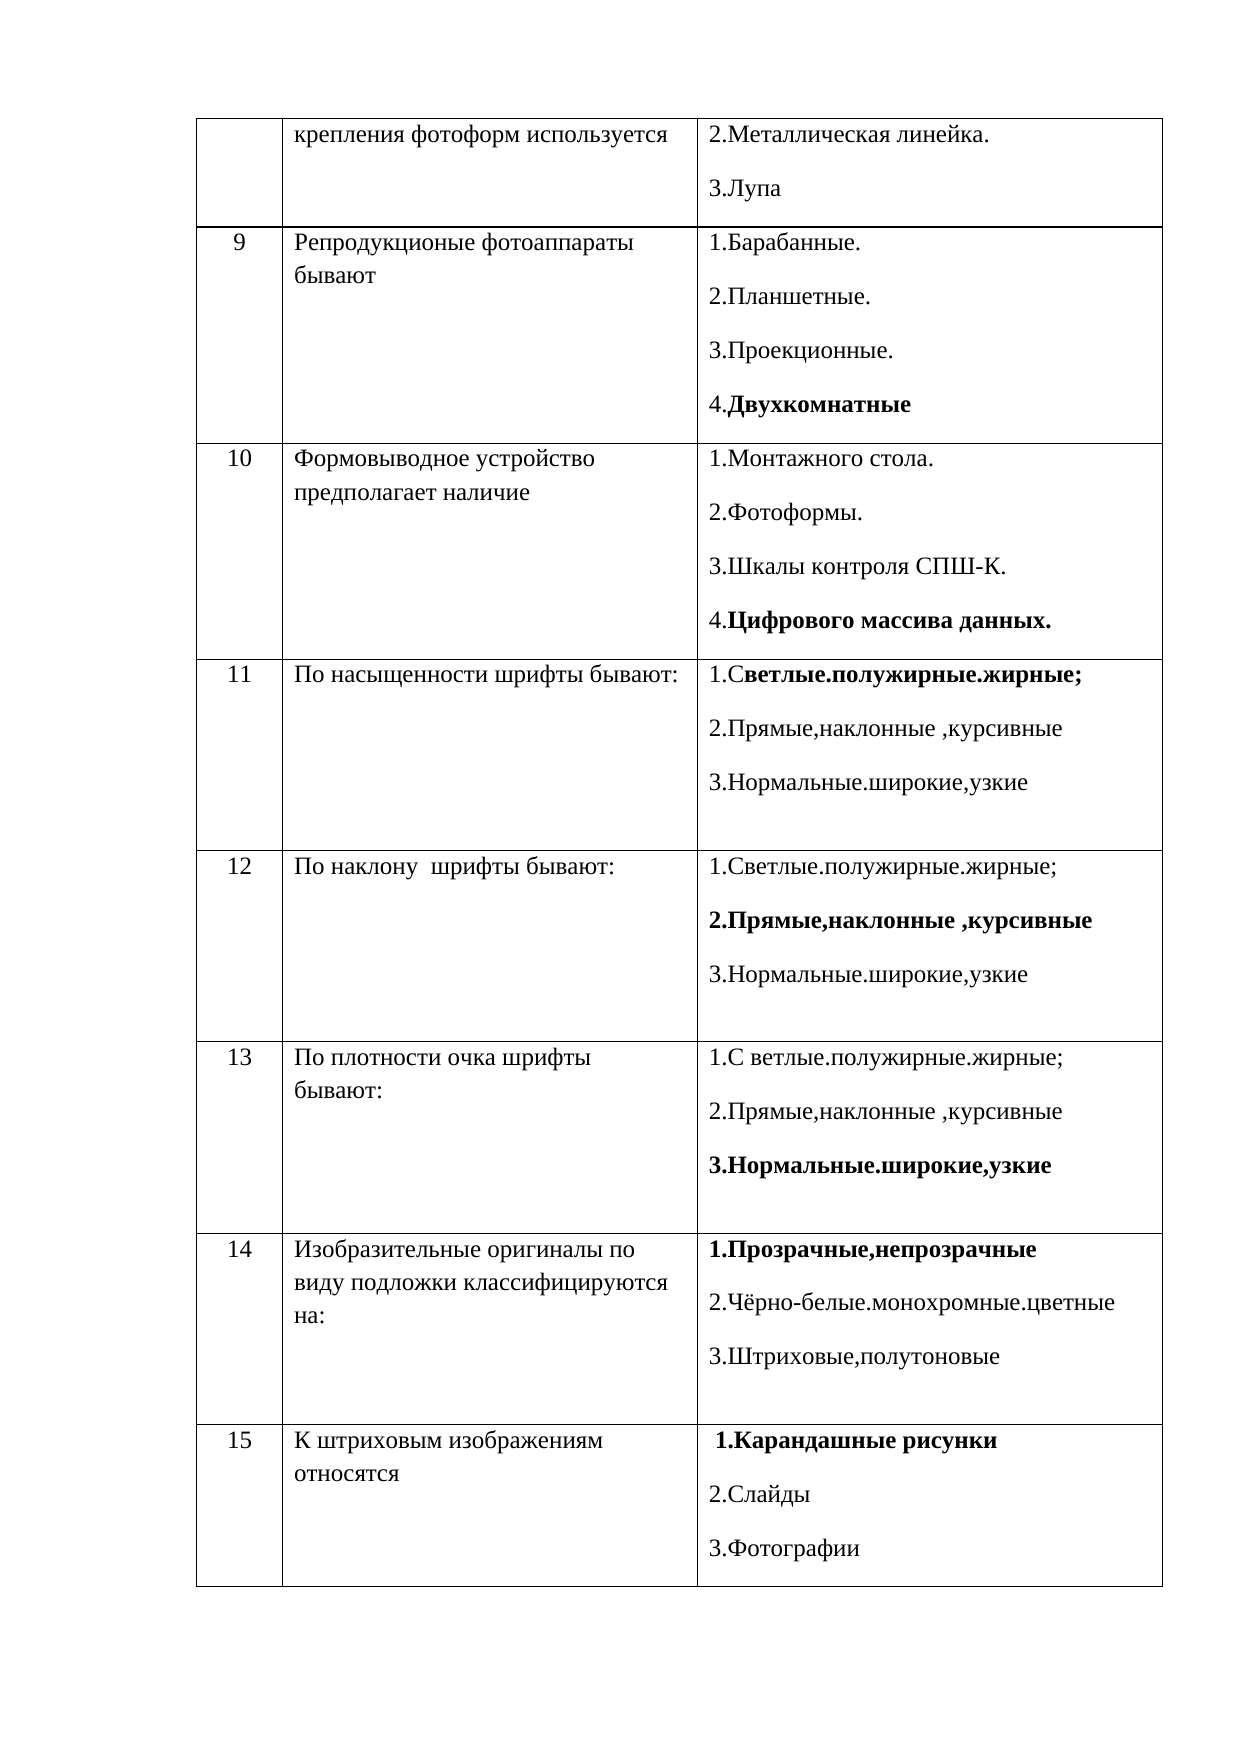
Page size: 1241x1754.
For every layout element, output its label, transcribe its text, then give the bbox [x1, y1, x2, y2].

table_cell Формовыводное устройство предполагает наличие [283, 444, 697, 658]
table_cell По наклону шрифты бывают: [283, 851, 697, 1041]
table_cell 9 [197, 228, 282, 442]
table_cell 1.Монтажного стола. 2.Фотоформы. 3.Шкалы контроля СПШ-К. 4.Цифрового массива данных. [698, 444, 1162, 658]
table_cell По плотности очка шрифты бывают: [283, 1042, 697, 1233]
table_cell 1.Светлые.полужирные.жирные; 2.Прямые,наклонные ,курсивные 3.Нормальные.широкие,узкие [698, 851, 1162, 1041]
table_cell 1.Барабанные. 2.Планшетные. 3.Проекционные. 4.Двухкомнатные [698, 228, 1162, 442]
table_cell Репродукционые фотоаппараты бывают [283, 228, 697, 442]
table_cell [698, 119, 1162, 226]
table_cell 8 [197, 119, 282, 226]
table_cell 1.Прозрачные,непрозрачные 2.Чёрно-белые.монохромные.цветные 3.Штриховые,полутоновые [698, 1234, 1162, 1424]
table_cell 11 [197, 660, 282, 850]
table_cell 14 [197, 1234, 282, 1424]
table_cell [283, 1425, 697, 1586]
table_cell 15 [197, 1425, 282, 1586]
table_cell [283, 119, 697, 226]
table_cell 13 [197, 1042, 282, 1233]
table_cell 1.Светлые.полужирные.жирные; 2.Прямые,наклонные ,курсивные 3.Нормальные.широкие,узкие [698, 660, 1162, 850]
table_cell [698, 1425, 1162, 1586]
table_cell Изобразительные оригиналы по виду подложки классифицируются на: [283, 1234, 697, 1424]
table_cell 12 [197, 851, 282, 1041]
table_cell По насыщенности шрифты бывают: [283, 660, 697, 850]
table_cell 1.С ветлые.полужирные.жирные; 2.Прямые,наклонные ,курсивные 3.Нормальные.широкие,узкие [698, 1042, 1162, 1233]
table_cell 10 [197, 444, 282, 658]
